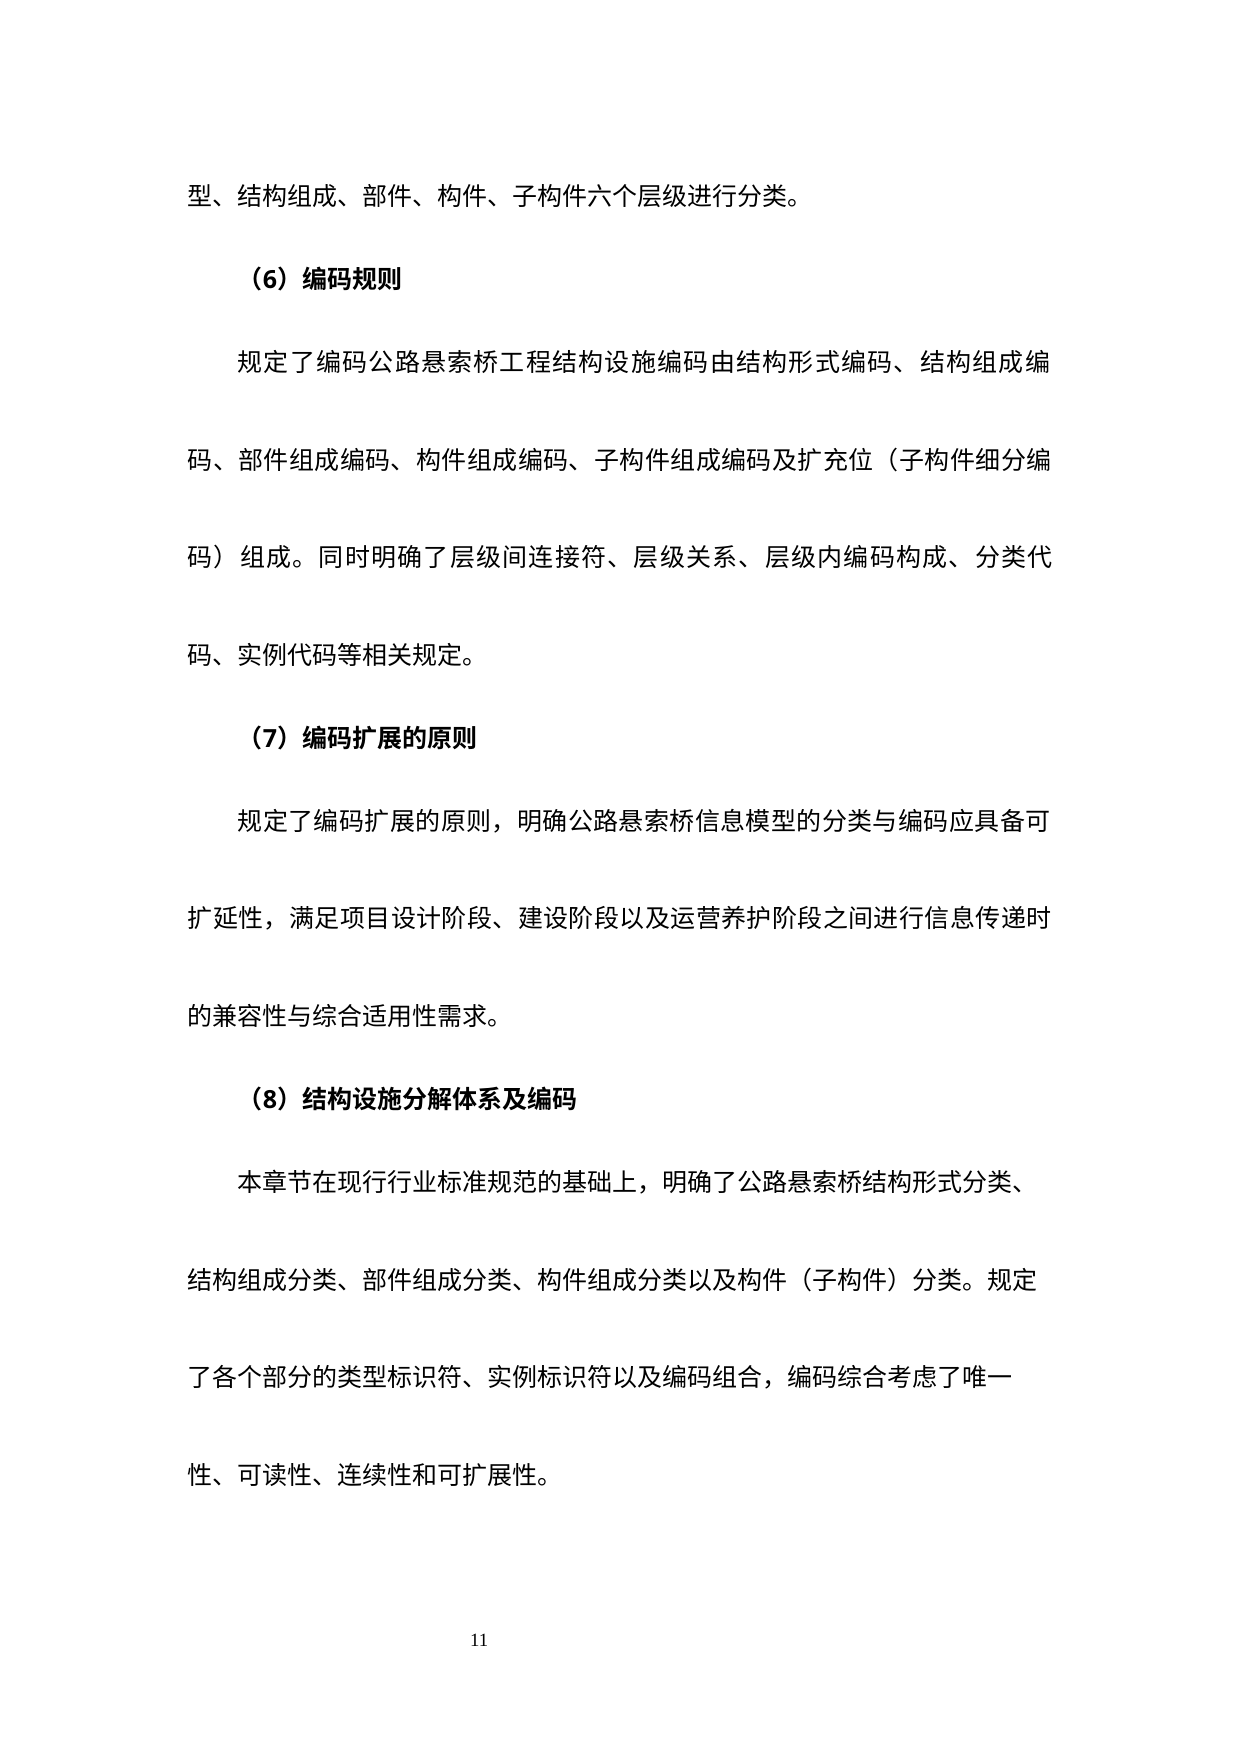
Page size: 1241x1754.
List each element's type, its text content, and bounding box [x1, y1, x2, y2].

text 规定了编码公路悬索桥工程结构设施编码由结构形式编码、结构组成编码、部件组成编码、构件组成编码、子构件组成编码及扩充位（子构件细分编码）组成。同时明确了层级间连接符、层级关系、层级内编码构成、分类代码、实例代码等相关规定。 [187, 328, 1053, 686]
text 规定了编码扩展的原则，明确公路悬索桥信息模型的分类与编码应具备可扩延性，满足项目设计阶段、建设阶段以及运营养护阶段之间进行信息传递时的兼容性与综合适用性需求。 [187, 787, 1053, 1047]
text （6）编码规则 [187, 245, 1053, 310]
text 本章节在现行行业标准规范的基础上，明确了公路悬索桥结构形式分类、结构组成分类、部件组成分类、构件组成分类以及构件（子构件）分类。规定了各个部分的类型标识符、实例标识符以及编码组合，编码综合考虑了唯一性、可读性、连续性和可扩展性。 [187, 1148, 1053, 1506]
text （8）结构设施分解体系及编码 [187, 1065, 1053, 1130]
text （7）编码扩展的原则 [187, 704, 1053, 769]
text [187, 162, 1053, 227]
